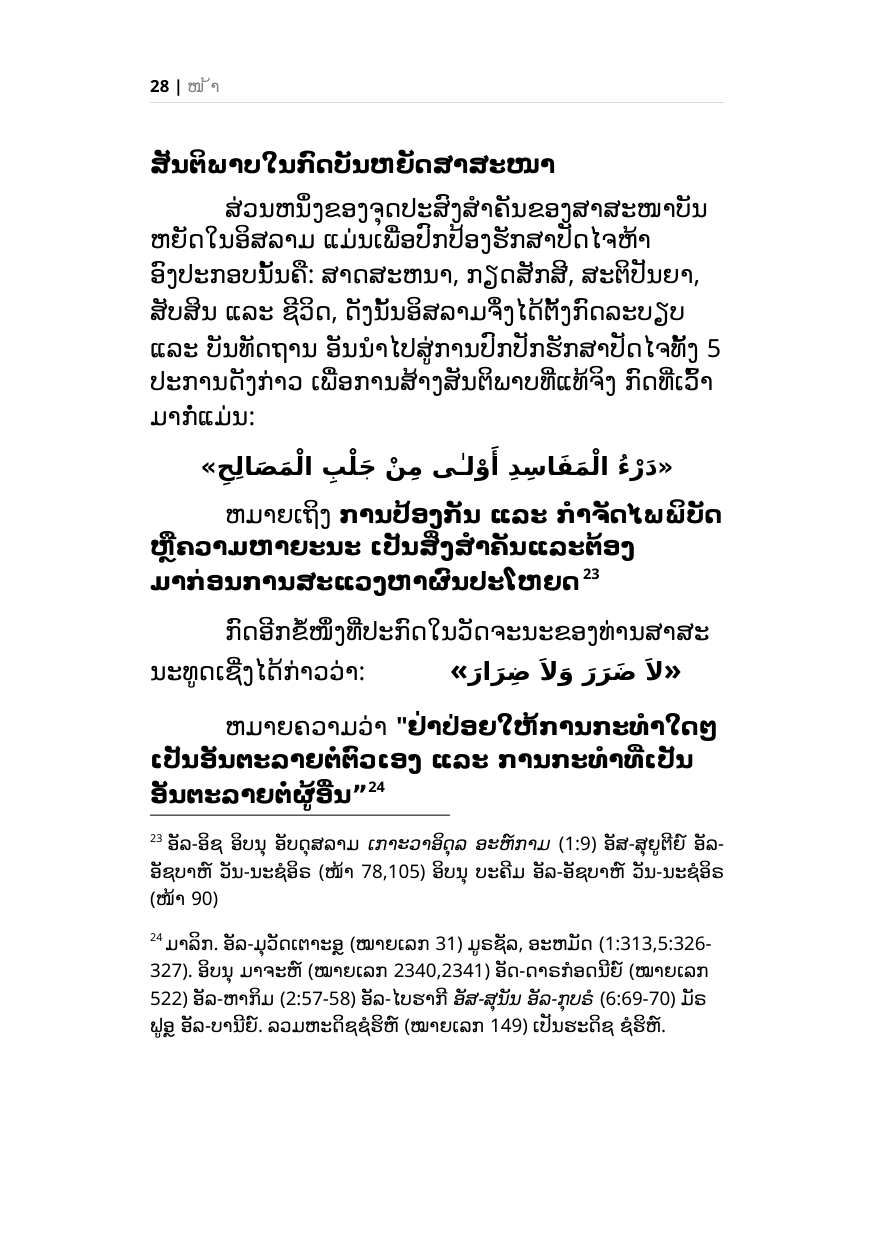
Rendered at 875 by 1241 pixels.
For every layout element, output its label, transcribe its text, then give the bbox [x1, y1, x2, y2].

text ຫມາຍເຖິງ ການປ້ອງກັນ ແລະ ກໍາຈັດໄພພິບັດຫຼືຄວາມຫາຍະນະ ເປັນສິ່ງສໍາຄັນແລະຕ້ອງມາກ່ອນການສະແວງຫາຜົນປະໂຫຍດ23 [150, 500, 724, 598]
text ສ່ວນຫນຶ່ງຂອງຈຸດປະສົງສຳຄັນຂອງສາສະໜາບັນຫຍັດໃນອິສລາມ ແມ່ນເພື່ອປົກປ້ອງຮັກສາປັດໄຈຫ້າອົງປະກອບນັ້ນຄື: ສາດສະຫນາ, ກຽດສັກສີ, ສະຕິປັນຍາ, ສັບສິນ ແລະ ຊີວິດ, ດັງນັ້ນອິສລາມຈຶ່ງໄດ້ຕັ້ງກົດລະບຽບ ແລະ ບັນທັດຖານ ອັນ​​ນຳ​ໄປ​ສູ່​ການ​ປົກ​ປັກ​ຮັກ​ສາ​ປັດ​ໄຈທັ້ງ 5 ປະການດັງກ່າວ ເພື່ອການ​ສ້າງ​ສັນ​ຕິ​ພາບ​ທີ່​ແທ້​ຈິງ ກົດທີ່ເວົ້າມາກໍ່ແມ່ນ​: [150, 194, 724, 433]
text 24 ມາລິກ. ອັລ-ມຸວັດເຕາະອຼ (ໝາຍເລກ 31) ມູຣຊັລ, ອະຫມັດ (1:313,5:326-327). ອິບນຸ ມາຈະຫ໌ (ໝາຍເລກ 2340,2341) ອັດ-ດາຣກໍອດນີຍ໌ (ໝາຍເລກ 522) ອັລ-ຫາກິມ (2:57-58) ອັລ-ໄບຮາກີ ອັສ-ສຸນັນ ອັລ-ກຸບຣໍ (6:69-70) ມັຣຟູອຼ ອັລ-ບານີຍ໌. ລວມຫະດິຊຊໍຮິຫ໌ (ໝາຍເລກ 149) ເປັນຮະດິຊ ຊໍຮິຫ໌. [150, 930, 724, 1038]
subtitle ສັນຕິພາບ​ໃນ​ກົດບັນຫຍັດ​ສາສະໜາ [150, 150, 724, 179]
text «دَرْءُ الْمَفَاسِدِ أَوْلـٰى مِنْ جَلْبِ الْمَصَالِحِ» [150, 452, 724, 481]
text 23 ອັລ-ອິຊ ອິບນຸ ອັບດຸສລາມ ເກາະວາອິດຸລ ອະຫ໌ກາມ (1:9) ອັສ-ສຸຍູຕີຍ໌ ອັລ-ອັຊບາຫ໌ ວັນ-ນະຊໍອິຣ (ໜ້າ 78,105) ອິບນຸ ບະຄີມ ອັລ-ອັຊບາຫ໌ ວັນ-ນະຊໍອິຣ (ໜ້າ 90) [150, 831, 724, 911]
text ກົດອີກຂໍ້ໜຶ່ງທີ່ປະກົດໃນວັດຈະນະຂອງທ່ານສາສະນະທູດເຊີ່ງໄດ້ກ່າວວ່າ: «لاَ ضَرَرَ وَلاَ ضِرَارَ» [150, 617, 724, 689]
text ຫມາຍຄວາມວ່າ "ຢ່າປ່ອຍໃຫ້ການກະທໍາໃດໆເປັນອັນຕະລາຍຕໍ່ຕົວເອງ ແລະ ການກະທຳທີ່ເປັນອັນຕະລາຍຕໍ່ຜູ້ອື່ນ”24 [150, 709, 724, 811]
